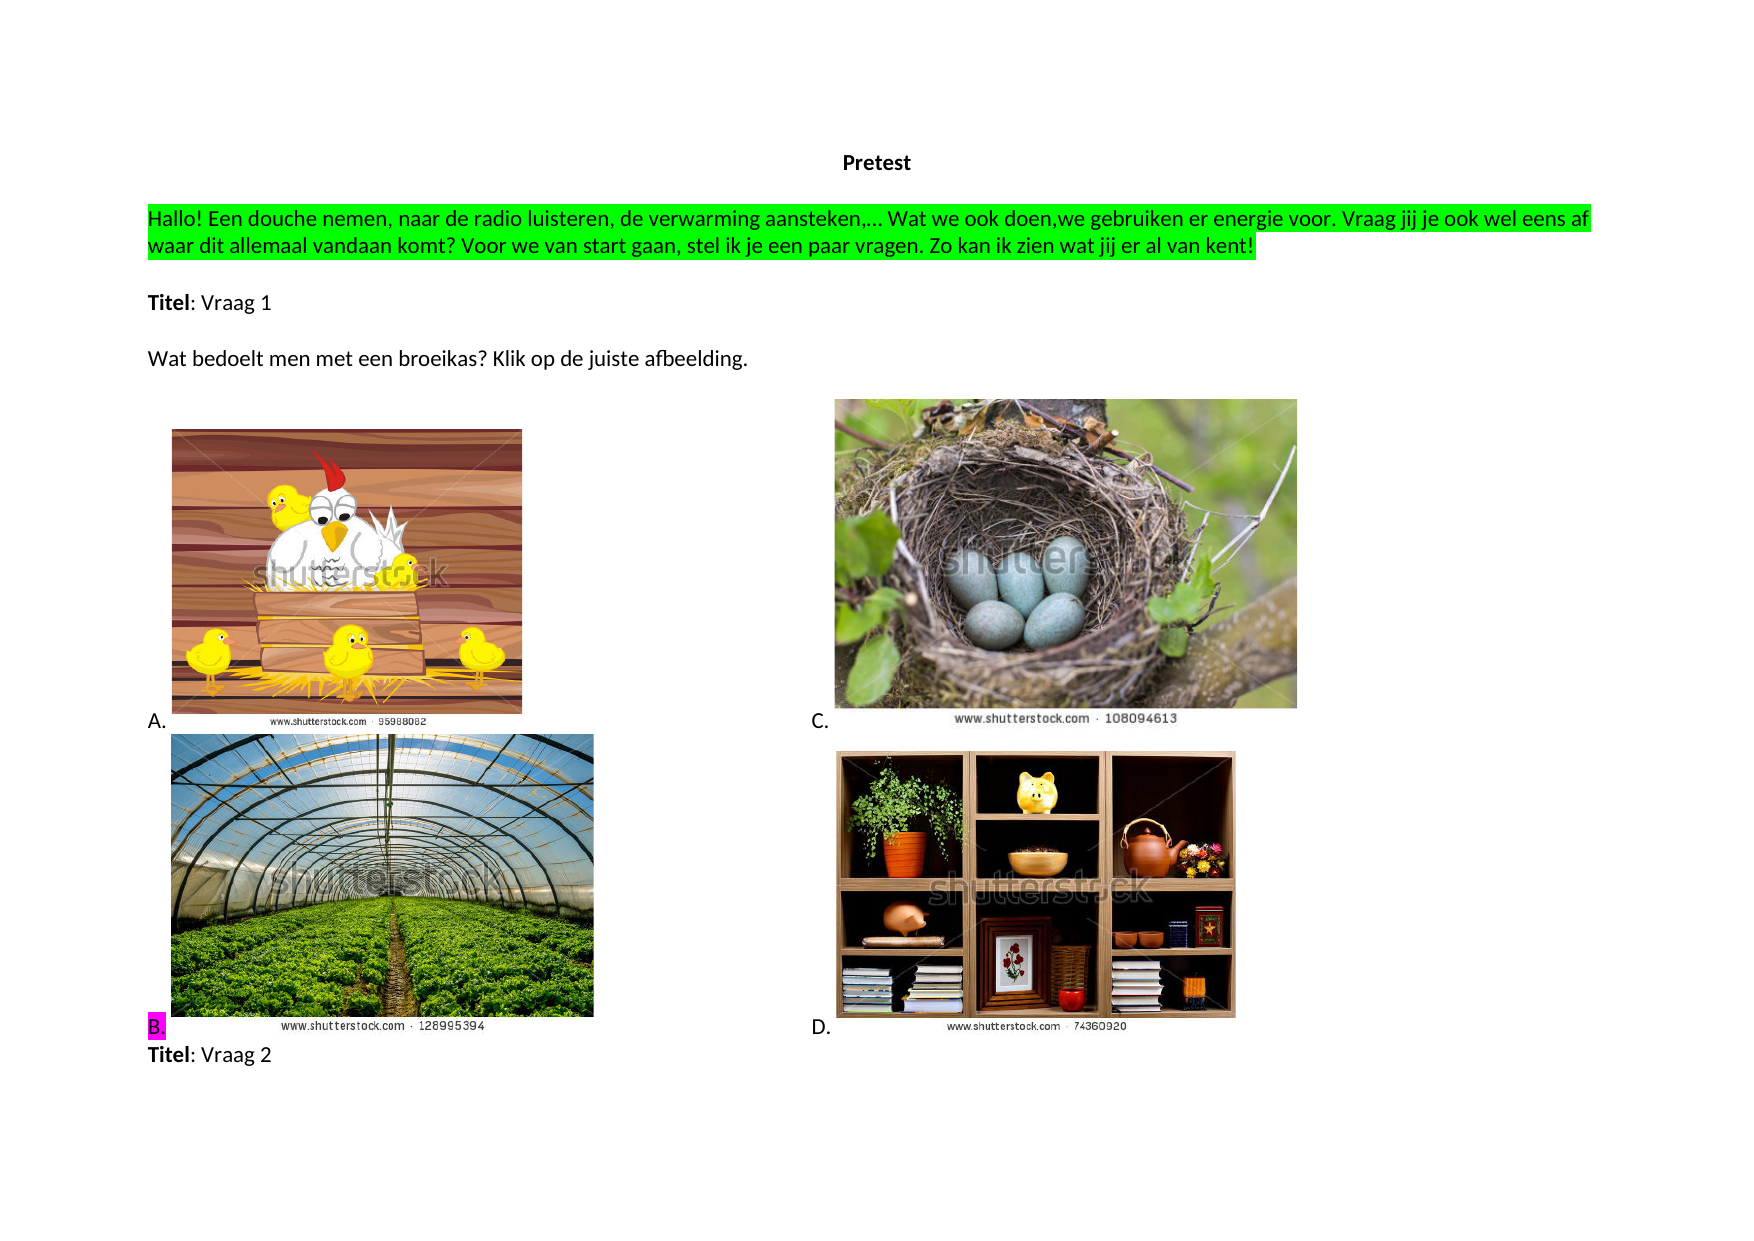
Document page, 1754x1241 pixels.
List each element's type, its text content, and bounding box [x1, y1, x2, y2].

text Wat bedoelt men met een broeikas? Klik op de juiste afbeelding. [148, 344, 1606, 372]
text Hallo! Een douche nemen, naar de radio luisteren, de verwarming aansteken,… Wat we ook doen,we gebruiken er energie voor. Vraag jij je ook wel eens af waar dit allemaal vandaan komt? Voor we van start gaan, stel ik je een paar vragen. Zo kan ik zien wat jij er al van kent! [1256, 204, 1606, 260]
picture [834, 399, 1298, 729]
picture [171, 734, 594, 1035]
text Titel: Vraag 1 [148, 288, 1606, 316]
picture [171, 429, 523, 729]
picture [836, 751, 1236, 1035]
text Pretest [148, 148, 1606, 176]
text Titel: Vraag 2 [148, 1040, 1606, 1068]
